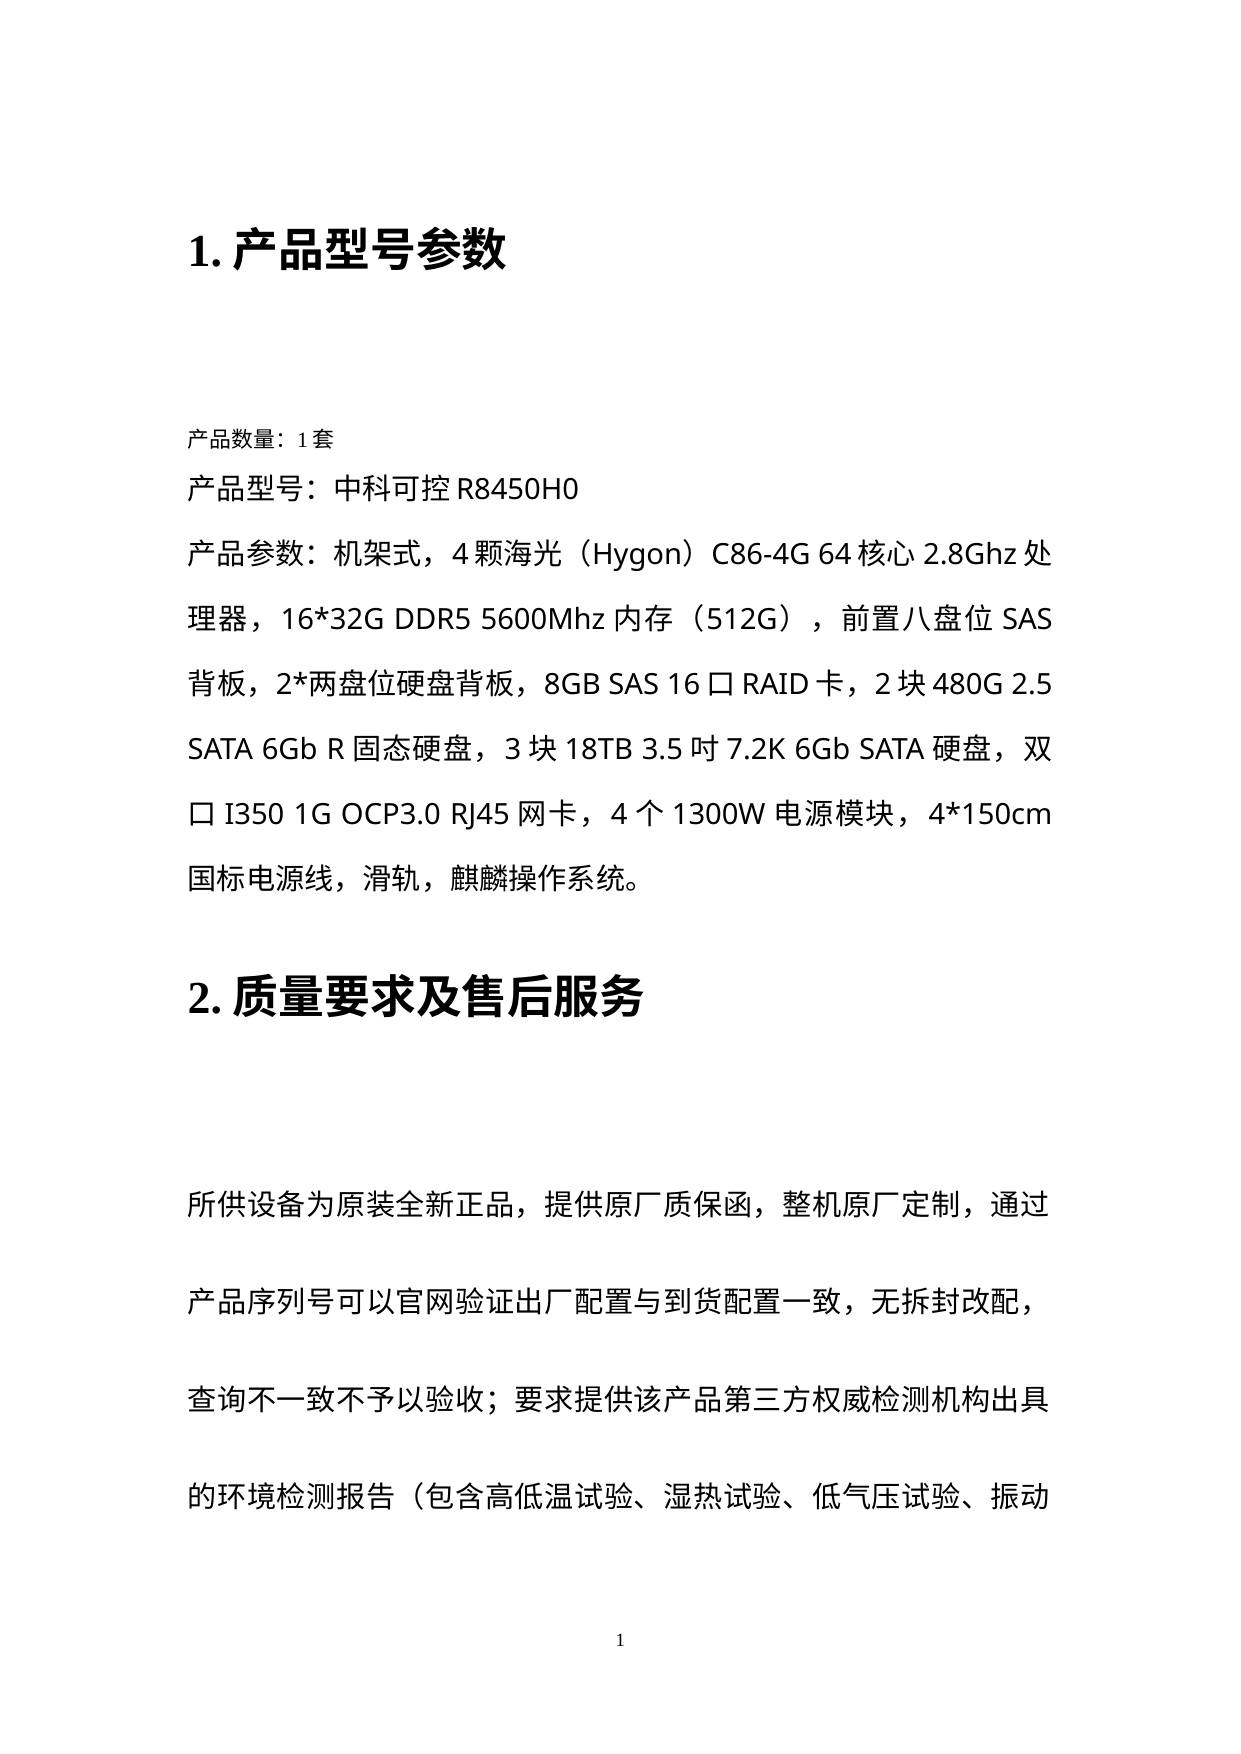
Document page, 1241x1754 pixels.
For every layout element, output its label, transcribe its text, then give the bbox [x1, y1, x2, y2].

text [187, 1170, 1053, 1527]
text 产品型号：中科可控R8450H0 [187, 454, 1053, 519]
text 产品参数：机架式，4颗海光（Hygon）C86-4G 64核心 2.8Ghz处理器，16*32G DDR5 5600Mhz内存（512G），前置八盘位SAS背板，2*两盘位硬盘背板，8GB SAS 16口RAID卡，2块480G 2.5 SATA 6Gb R固态硬盘，3块18TB 3.5吋7.2K 6Gb SATA硬盘，双口I350 1G OCP3.0 RJ45网卡，4个1300W电源模块，4*150cm国标电源线，滑轨，麒麟操作系统。 [187, 519, 1053, 909]
subtitle 质量要求及售后服务 [187, 945, 1053, 1042]
subtitle 产品型号参数 [187, 197, 1053, 295]
text 产品数量：1套 [187, 422, 1053, 454]
